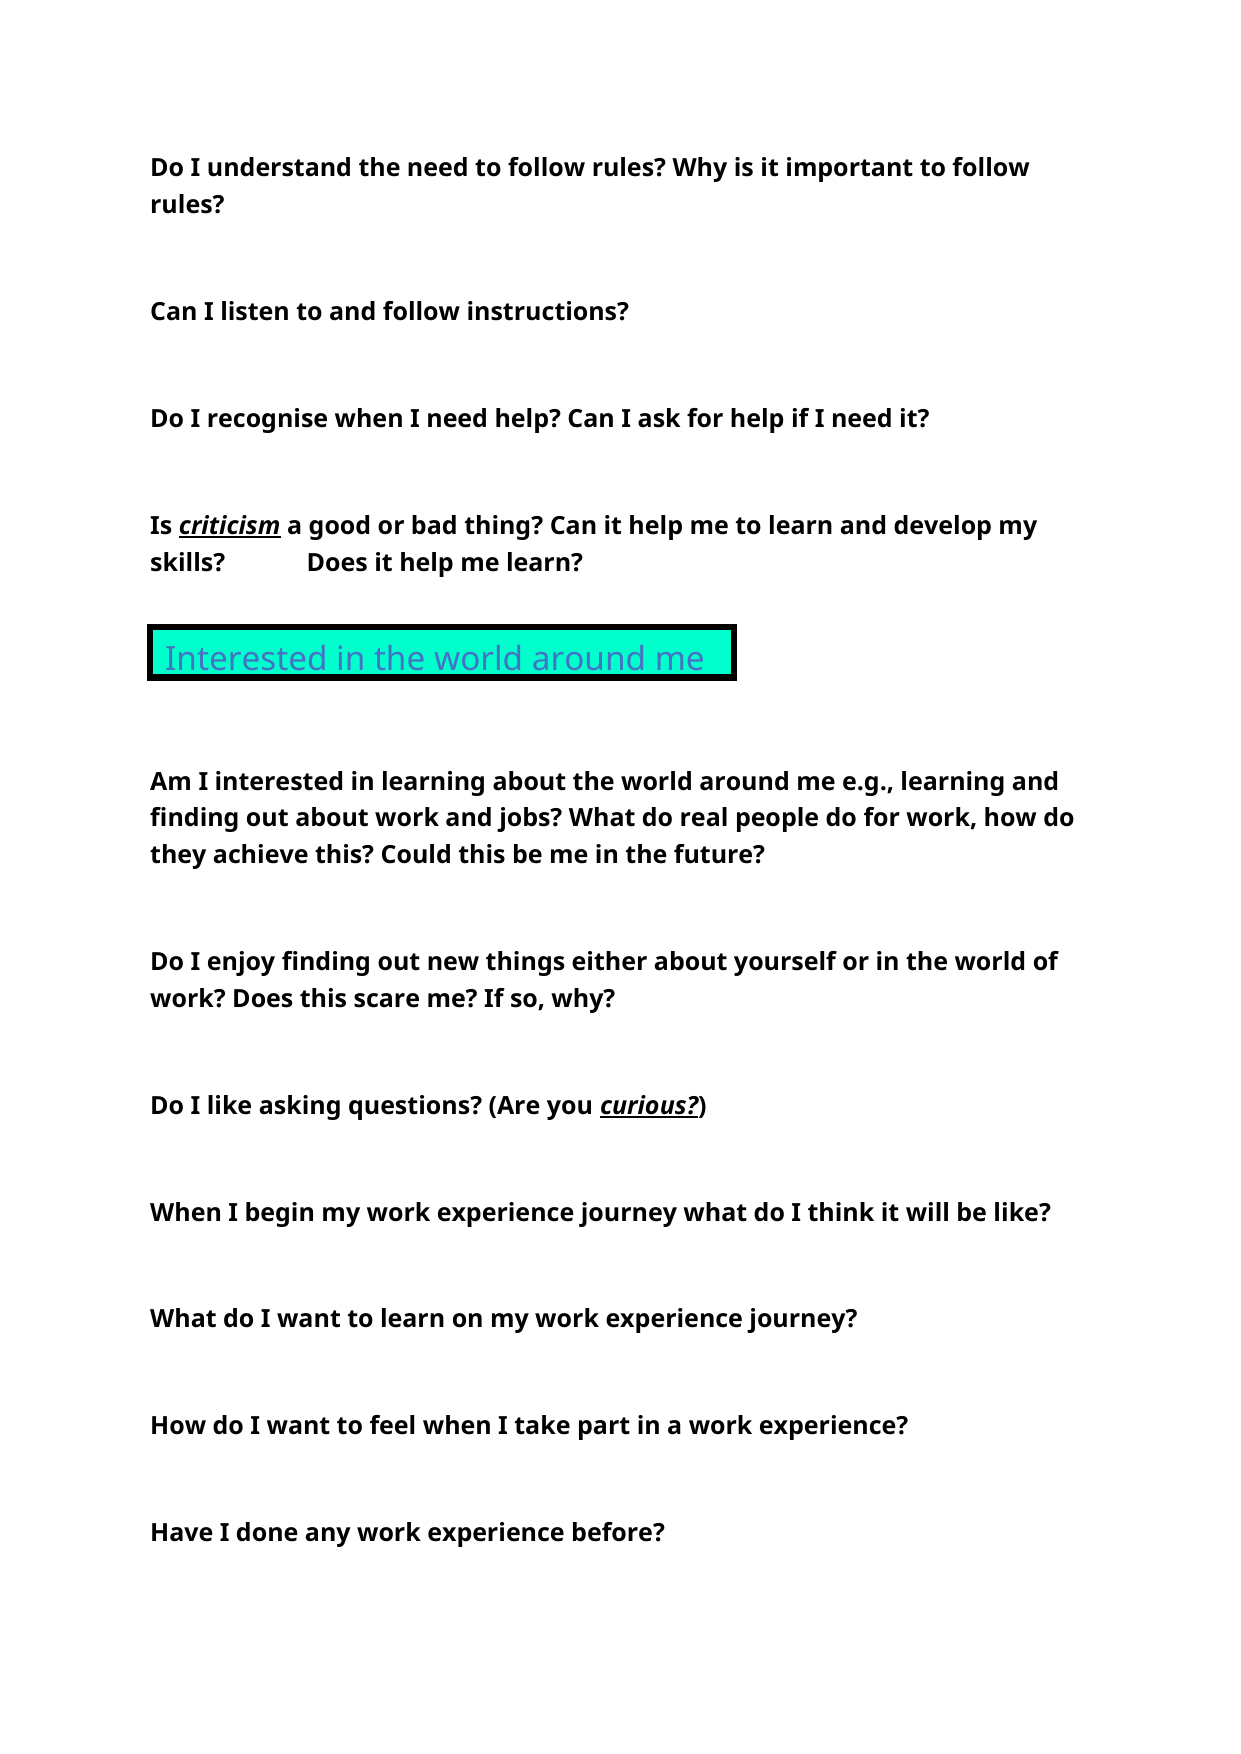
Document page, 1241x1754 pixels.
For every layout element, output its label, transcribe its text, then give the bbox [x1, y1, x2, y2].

text Do I like asking questions? (Are you curious?) [150, 1087, 1090, 1121]
text Do I recognise when I need help? Can I ask for help if I need it? [150, 401, 1090, 434]
text How do I want to feel when I take part in a work experience? [150, 1408, 1090, 1442]
text What do I want to learn on my work experience journey? [150, 1301, 1090, 1335]
text When I begin my work experience journey what do I think it will be like? [150, 1194, 1090, 1228]
text Is criticism a good or bad thing? Can it help me to learn and develop my skills? Does it help me learn? [150, 507, 1090, 578]
text Do I understand the need to follow rules? Why is it important to follow rules? [150, 150, 1090, 221]
text Can I listen to and follow instructions? [150, 294, 1090, 328]
text Am I interested in learning about the world around me e.g., learning and finding out about work and jobs? What do real people do for work, how do they achieve this? Could this be me in the future? [150, 763, 1090, 871]
text Do I enjoy finding out new things either about yourself or in the world of work? Does this scare me? If so, why? [150, 944, 1090, 1014]
text Have I done any work experience before? [150, 1515, 1090, 1549]
